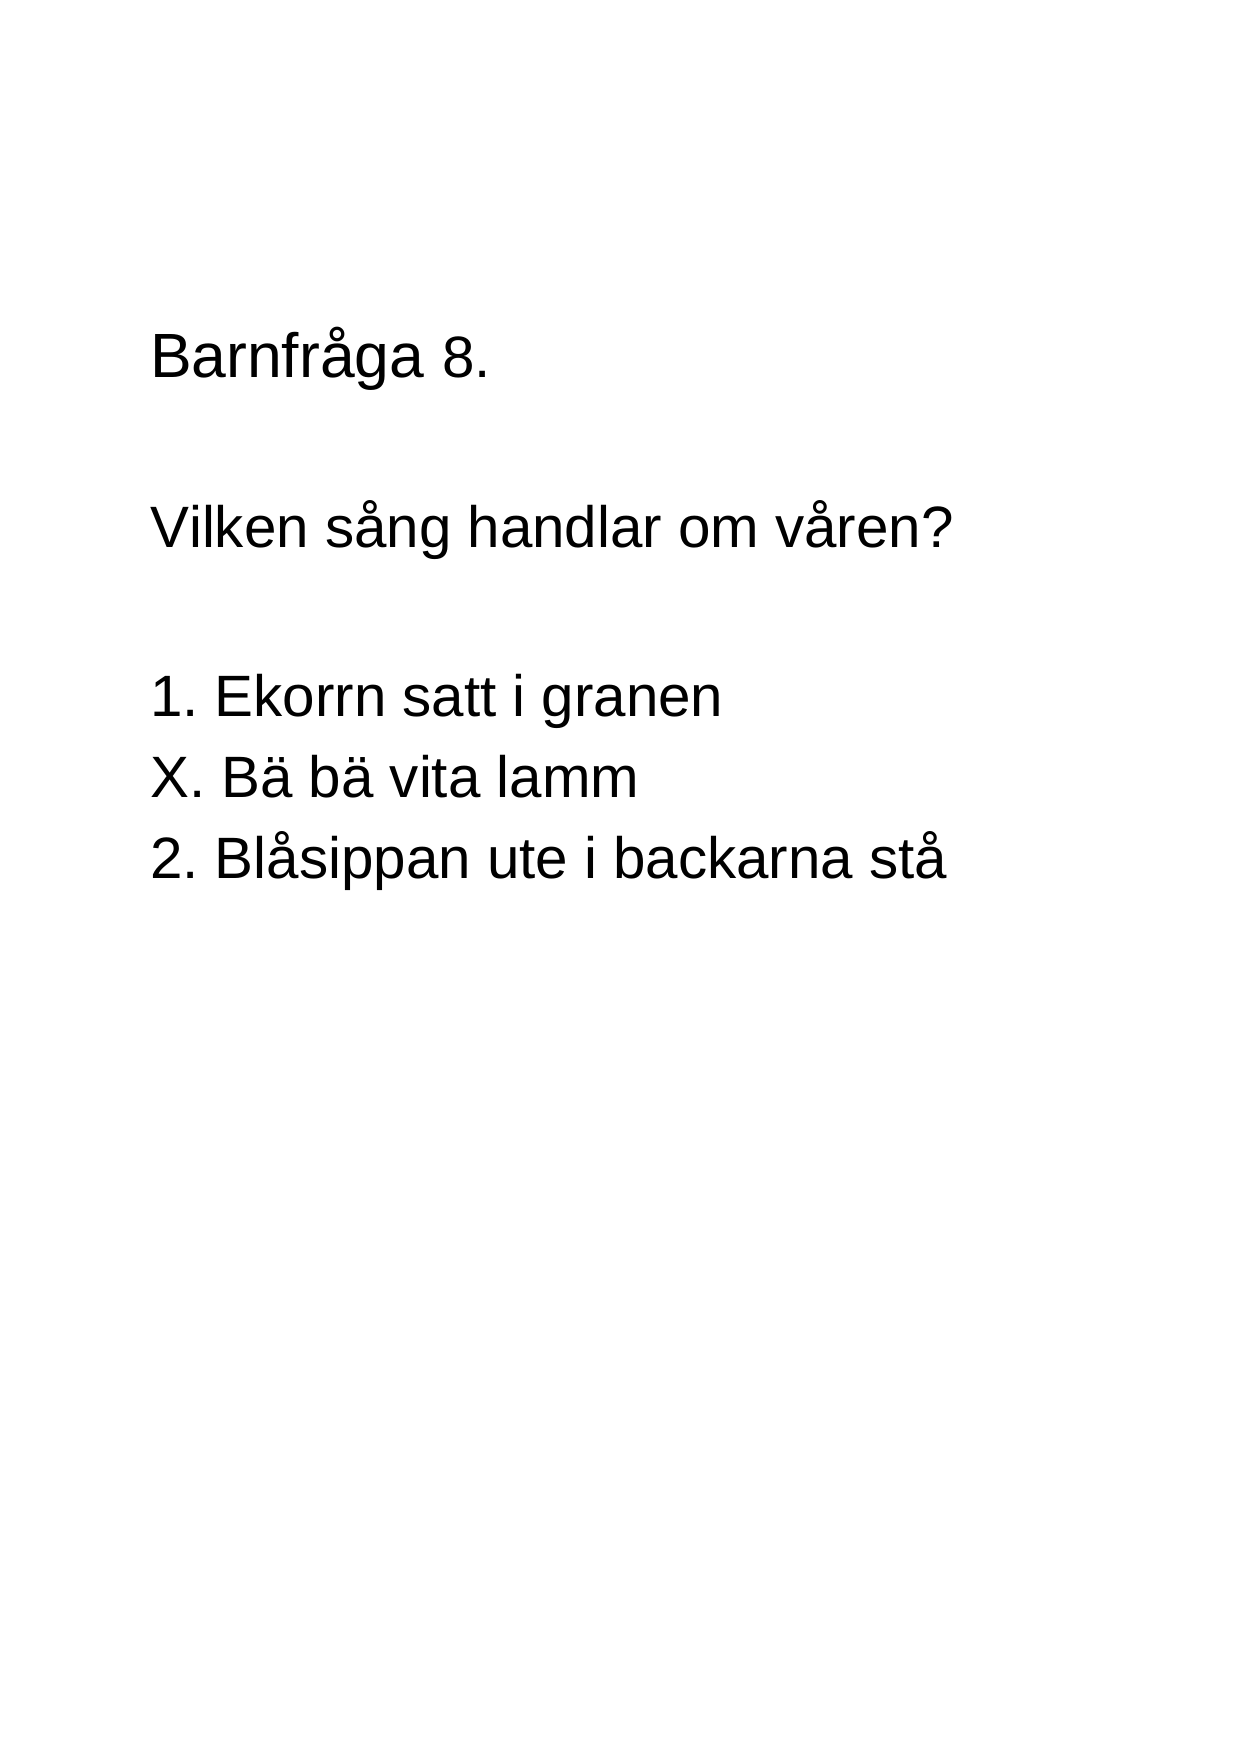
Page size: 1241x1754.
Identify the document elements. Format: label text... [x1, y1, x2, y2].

text 2. Blåsippan ute i backarna stå [150, 831, 1090, 891]
text X. Bä bä vita lamm [150, 749, 1090, 810]
text Barnfråga 8. [150, 326, 1090, 391]
text Vilken sång handlar om våren? [150, 499, 1090, 559]
text 1. Ekorrn satt i granen [150, 668, 1090, 729]
